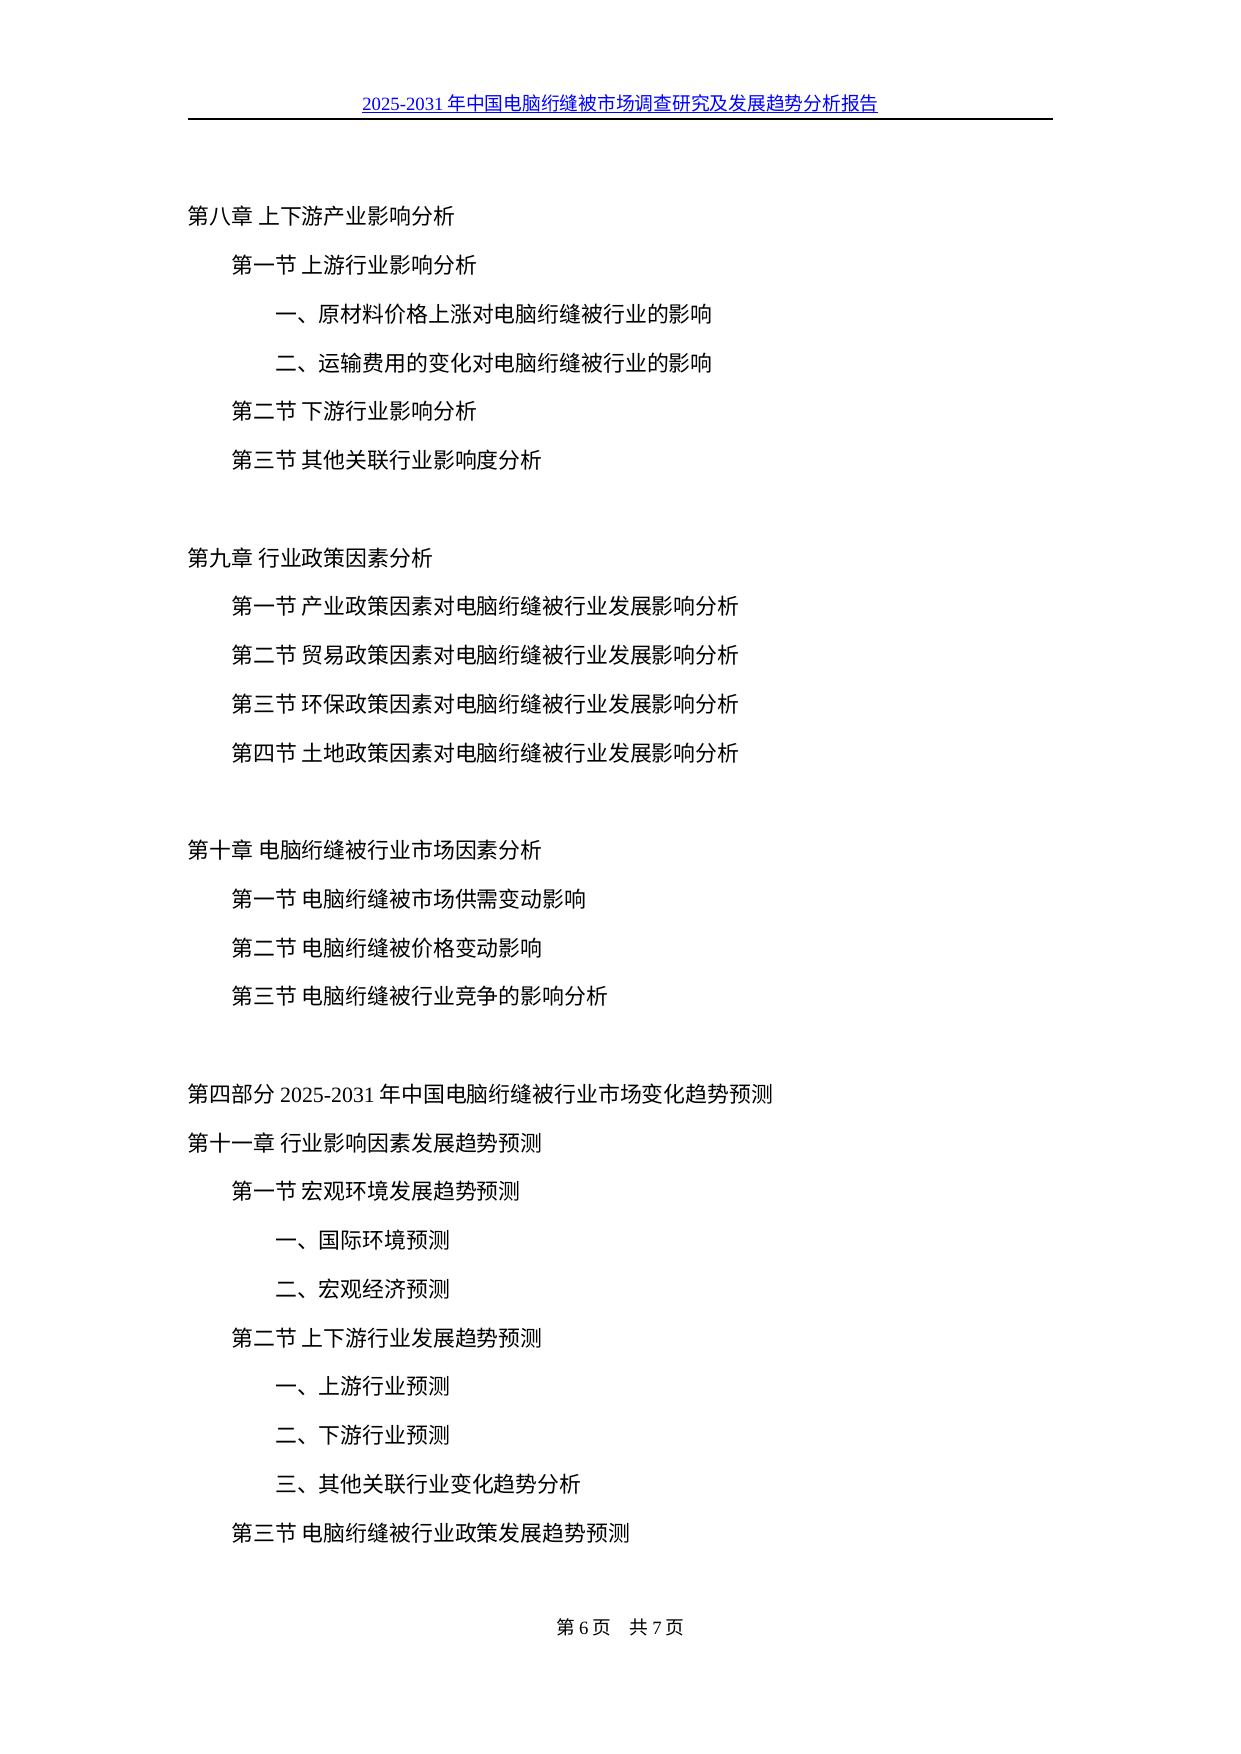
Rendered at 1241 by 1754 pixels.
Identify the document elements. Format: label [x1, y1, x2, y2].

text [187, 150, 1053, 1548]
